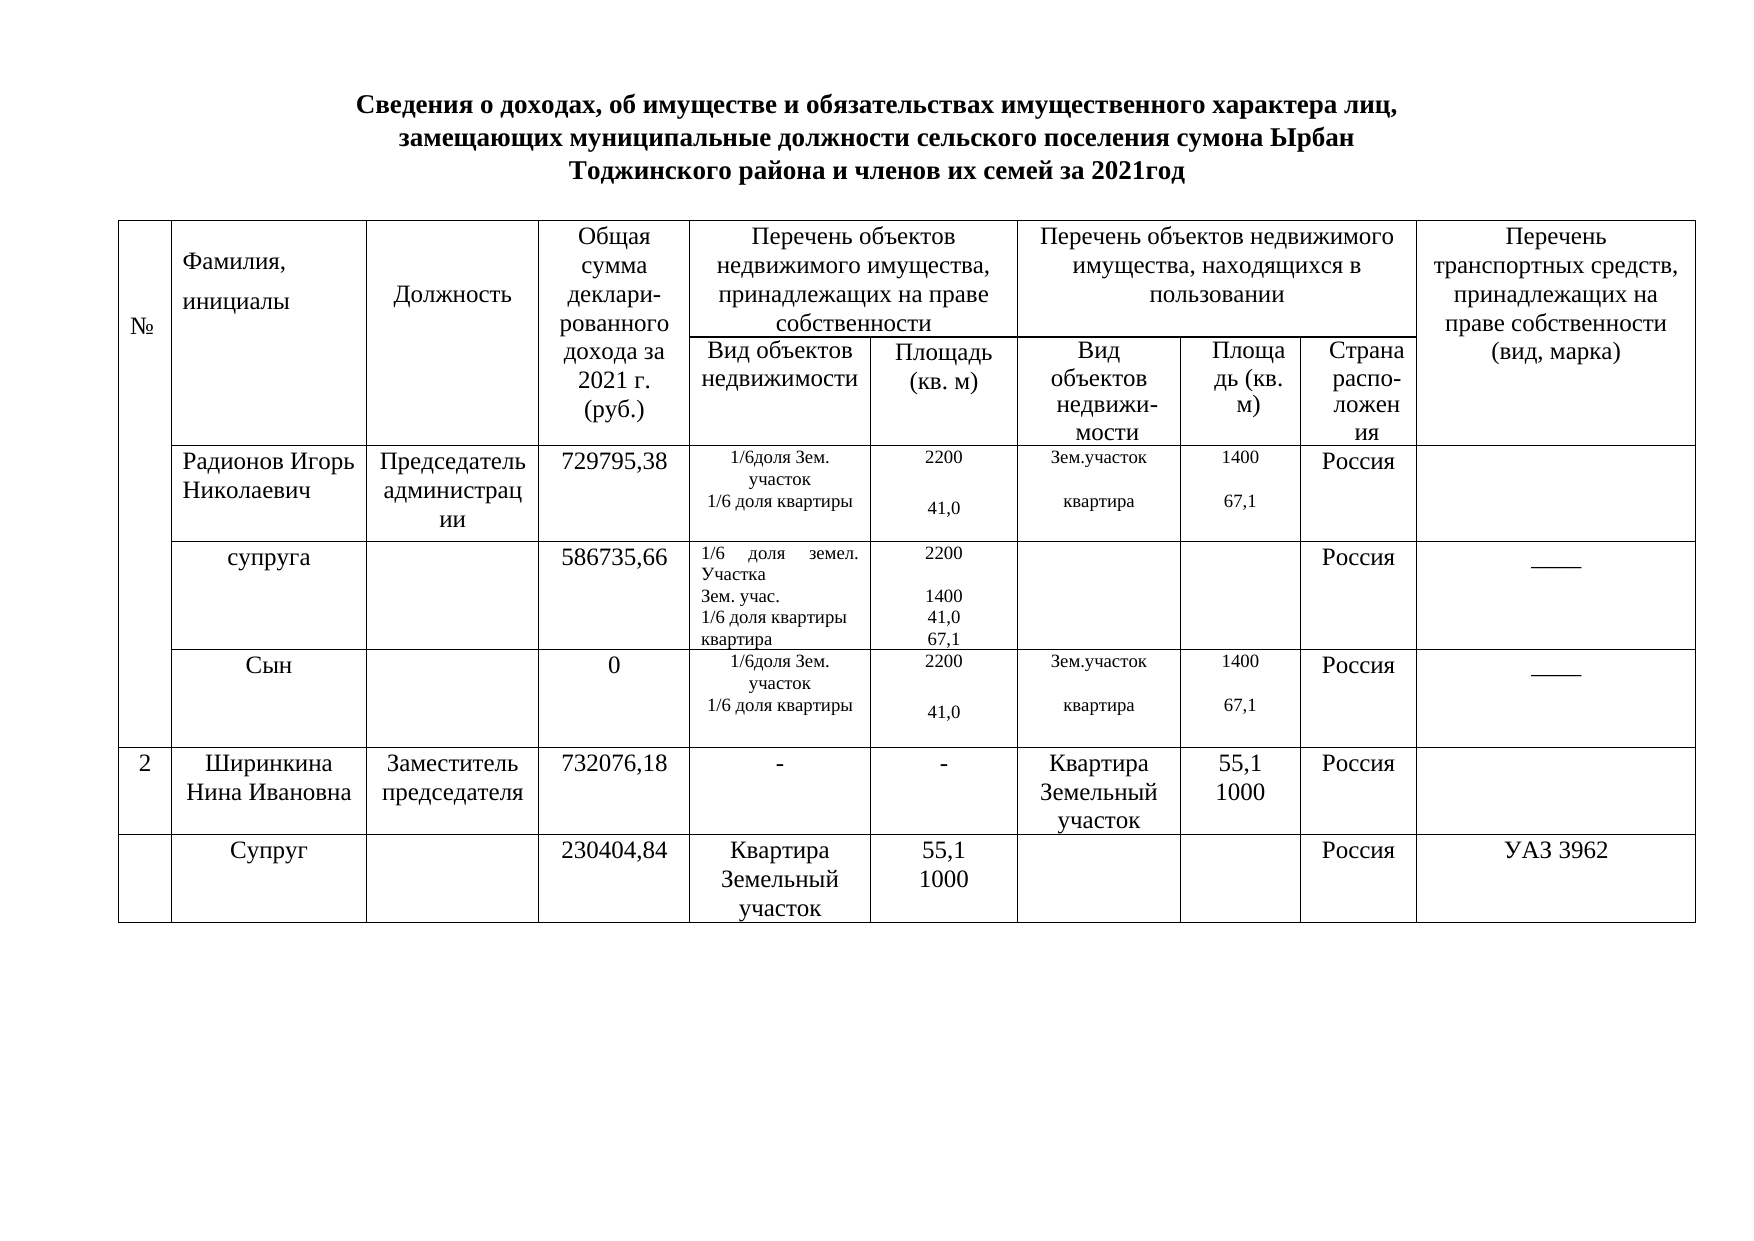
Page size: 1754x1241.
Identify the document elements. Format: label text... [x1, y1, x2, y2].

table_cell [367, 835, 538, 922]
table_cell [1181, 542, 1300, 649]
table_cell Заместитель председателя [367, 748, 538, 834]
table_header Должность [367, 221, 538, 445]
table_cell Вид объектов недвижимости [1018, 338, 1180, 445]
text Тоджинского района и членов их семей за 2021год [118, 154, 1636, 186]
table_cell 729795,38 [539, 446, 689, 541]
table_cell 0 [539, 650, 689, 747]
table_cell Зем.участок квартира [1018, 446, 1180, 541]
table_cell Страна расположения [1301, 338, 1416, 445]
table_cell Вид объектов недвижимости [690, 338, 870, 445]
table_cell [1417, 446, 1695, 541]
table_cell 55,1 1000 [1181, 748, 1300, 834]
text Сведения о доходах, об имуществе и обязательствах имущественного характера лиц, замещающих муниципальные должности сельского поселения сумона Ырбан [118, 89, 1636, 153]
table_cell 55,1 1000 [871, 835, 1017, 922]
table_cell [1018, 542, 1180, 649]
table_cell - [690, 748, 870, 834]
table_cell Зем.участок квартира [1018, 650, 1180, 747]
table_cell 732076,18 [539, 748, 689, 834]
table_cell 1/6доля Зем. участок 1/6 доля квартиры [690, 446, 870, 541]
table_header № [119, 221, 171, 747]
table_cell ____ [1417, 542, 1695, 649]
table_cell Супруг [172, 835, 366, 922]
table_header Перечень транспортных средств, принадлежащих на праве собственности (вид, марка) [1417, 221, 1695, 445]
table_cell Площадь (кв. м) [1181, 338, 1300, 445]
table_cell [119, 835, 171, 922]
table_cell УАЗ 3962 [1417, 835, 1695, 922]
table_cell 2 [119, 748, 171, 834]
table_cell 230404,84 [539, 835, 689, 922]
table_cell супруга [172, 542, 366, 649]
table_cell [367, 542, 538, 649]
table_cell Россия [1301, 835, 1416, 922]
table_cell Площадь (кв. м) [871, 338, 1017, 445]
table_cell Россия [1301, 650, 1416, 747]
table_cell 2200 41,0 [871, 446, 1017, 541]
table_cell Россия [1301, 542, 1416, 649]
table_cell [1181, 835, 1300, 922]
table_cell 2200 1400 41,0 67,1 [871, 542, 1017, 649]
table_cell [367, 650, 538, 747]
table_cell Радионов Игорь Николаевич [172, 446, 366, 541]
table_cell 2200 41,0 [871, 650, 1017, 747]
table_cell 586735,66 [539, 542, 689, 649]
table_header Общая сумма декларированного дохода за 2021 г. (руб.) [539, 221, 689, 445]
table_cell [1417, 748, 1695, 834]
table_cell [1018, 835, 1180, 922]
table_cell Россия [1301, 446, 1416, 541]
table_cell - [871, 748, 1017, 834]
table_cell Председатель администрации [367, 446, 538, 541]
table_header Перечень объектов недвижимого имущества, принадлежащих на праве собственности [690, 221, 1017, 336]
table_cell 1400 67,1 [1181, 650, 1300, 747]
table_cell 1/6доля Зем. участок 1/6 доля квартиры [690, 650, 870, 747]
table_header Перечень объектов недвижимого имущества, находящихся в пользовании [1018, 221, 1416, 336]
table_cell Квартира Земельный участок [1018, 748, 1180, 834]
table_header Фамилия, инициалы [172, 221, 366, 445]
table_cell 1400 67,1 [1181, 446, 1300, 541]
table_cell 1/6 доля земел. Участка Зем. учас. 1/6 доля квартиры квартира [690, 542, 870, 649]
table_cell Сын [172, 650, 366, 747]
table_cell Ширинкина Нина Ивановна [172, 748, 366, 834]
table_cell ____ [1417, 650, 1695, 747]
table_cell Россия [1301, 748, 1416, 834]
table_cell Квартира Земельный участок [690, 835, 870, 922]
